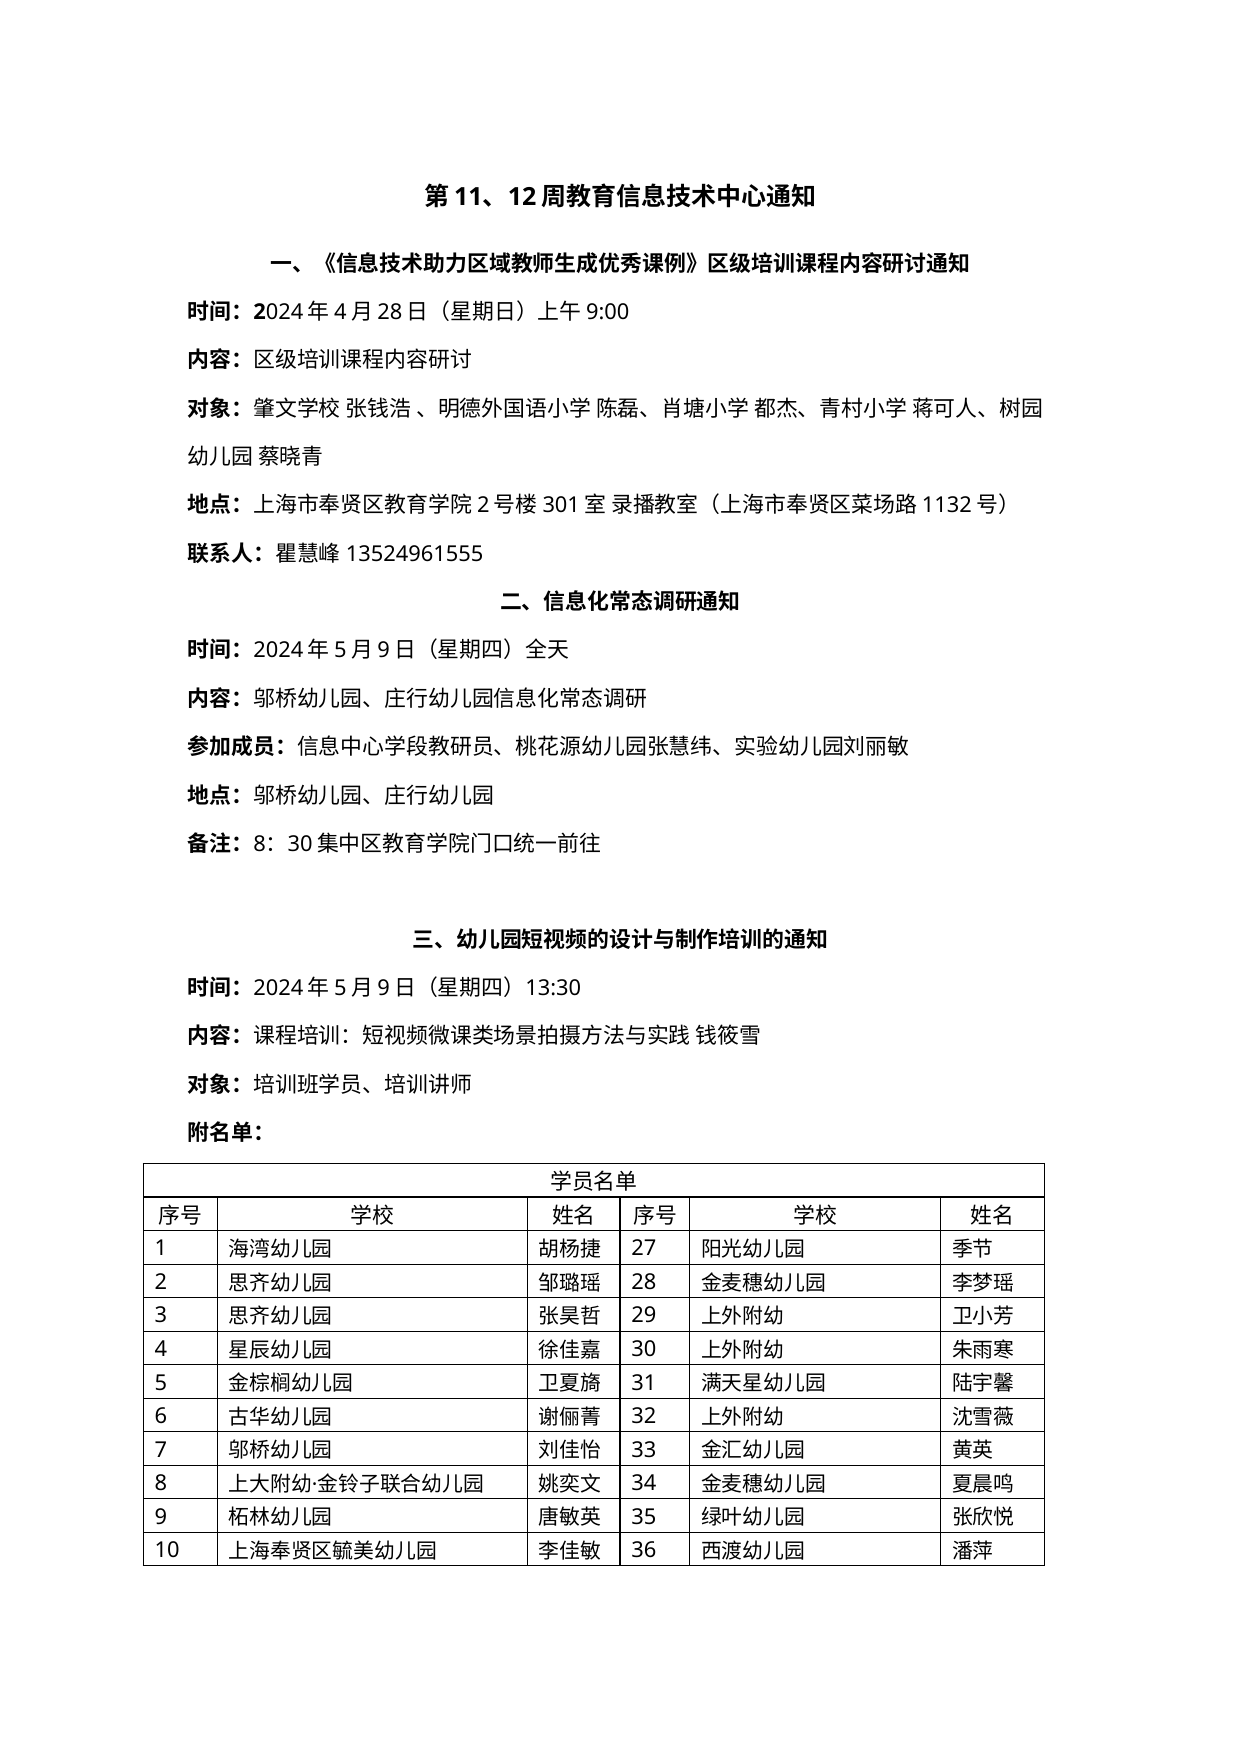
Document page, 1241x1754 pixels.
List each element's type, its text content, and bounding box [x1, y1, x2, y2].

table_cell 李佳敏 [528, 1533, 619, 1565]
table_cell 卫夏旖 [528, 1365, 619, 1398]
table_cell 上外附幼 [690, 1399, 940, 1431]
table_cell 9 [144, 1499, 217, 1532]
table_cell 张昊哲 [528, 1298, 619, 1331]
text 二、信息化常态调研通知 [187, 584, 1053, 616]
table_cell 5 [144, 1365, 217, 1398]
table_cell 32 [621, 1399, 689, 1431]
table_cell 沈雪薇 [941, 1399, 1044, 1431]
table_cell 36 [621, 1533, 689, 1565]
text 内容：区级培训课程内容研讨 [187, 342, 1053, 374]
text 对象：肇文学校 张钱浩 、明德外国语小学 陈磊、肖塘小学 都杰、青村小学 蒋可人、树园幼儿园 蔡晓青 [187, 390, 1053, 471]
text 附名单： [187, 1114, 1053, 1147]
table_cell 星辰幼儿园 [218, 1332, 527, 1364]
text 时间：2024年4月28日（星期日）上午9:00 [187, 293, 1053, 326]
table_cell 3 [144, 1298, 217, 1331]
table_cell 谢俪菁 [528, 1399, 619, 1431]
table_cell 30 [621, 1332, 689, 1364]
table_cell 唐敏英 [528, 1499, 619, 1532]
table_cell 1 [144, 1231, 217, 1263]
table_cell 海湾幼儿园 [218, 1231, 527, 1263]
table_cell 10 [144, 1533, 217, 1565]
table_cell 28 [621, 1265, 689, 1297]
table_cell 邹璐瑶 [528, 1265, 619, 1297]
table_cell 西渡幼儿园 [690, 1533, 940, 1565]
table_cell 金麦穗幼儿园 [690, 1265, 940, 1297]
table_cell 上大附幼·金铃子联合幼儿园 [218, 1466, 527, 1498]
list 联系人：瞿慧峰 13524961555 [187, 536, 1053, 568]
text 时间：2024年5月9日（星期四）13:30 [187, 969, 1053, 1002]
text 一、《信息技术助力区域教师生成优秀课例》区级培训课程内容研讨通知 [187, 245, 1053, 278]
table_cell 8 [144, 1466, 217, 1498]
text 时间：2024年5月9日（星期四）全天 [187, 632, 1053, 665]
table_cell 金汇幼儿园 [690, 1432, 940, 1465]
table_cell 6 [144, 1399, 217, 1431]
table_cell 上外附幼 [690, 1298, 940, 1331]
table_cell 季节 [941, 1231, 1044, 1263]
text 地点：邬桥幼儿园、庄行幼儿园 [187, 777, 1053, 810]
table_cell 29 [621, 1298, 689, 1331]
text 备注：8：30集中区教育学院门口统一前往 [187, 826, 1053, 858]
table_cell 夏晨鸣 [941, 1466, 1044, 1498]
table_cell 刘佳怡 [528, 1432, 619, 1465]
table_cell 2 [144, 1265, 217, 1297]
table_cell 金麦穗幼儿园 [690, 1466, 940, 1498]
table_cell 33 [621, 1432, 689, 1465]
table_cell 姚奕文 [528, 1466, 619, 1498]
table_cell 序号 [621, 1198, 689, 1230]
table_cell 34 [621, 1466, 689, 1498]
table_cell 陆宇馨 [941, 1365, 1044, 1398]
text 三、幼儿园短视频的设计与制作培训的通知 [187, 921, 1053, 954]
table_cell 31 [621, 1365, 689, 1398]
table_cell 思齐幼儿园 [218, 1298, 527, 1331]
table_cell 姓名 [528, 1198, 619, 1230]
table_cell 李梦瑶 [941, 1265, 1044, 1297]
table_cell 7 [144, 1432, 217, 1465]
table_cell 卫小芳 [941, 1298, 1044, 1331]
table_cell 4 [144, 1332, 217, 1364]
text 第11、12周教育信息技术中心通知 [187, 162, 1053, 227]
table_cell 27 [621, 1231, 689, 1263]
table_cell 上海奉贤区毓美幼儿园 [218, 1533, 527, 1565]
table_cell 张欣悦 [941, 1499, 1044, 1532]
table_cell 胡杨捷 [528, 1231, 619, 1263]
table_cell 序号 [144, 1198, 217, 1230]
table_cell 学校 [218, 1198, 527, 1230]
table_cell 满天星幼儿园 [690, 1365, 940, 1398]
table_cell 绿叶幼儿园 [690, 1499, 940, 1532]
table_cell 思齐幼儿园 [218, 1265, 527, 1297]
table_cell 金棕榈幼儿园 [218, 1365, 527, 1398]
table_cell 上外附幼 [690, 1332, 940, 1364]
text 内容：邬桥幼儿园、庄行幼儿园信息化常态调研 [187, 681, 1053, 713]
table_cell 古华幼儿园 [218, 1399, 527, 1431]
table_header 学员名单 [144, 1164, 1044, 1196]
text 对象：培训班学员、培训讲师 [187, 1066, 1053, 1099]
table_cell 35 [621, 1499, 689, 1532]
table_cell 学校 [690, 1198, 940, 1230]
table_cell 阳光幼儿园 [690, 1231, 940, 1263]
text 内容：课程培训：短视频微课类场景拍摄方法与实践 钱筱雪 [187, 1018, 1053, 1050]
table_cell 黄英 [941, 1432, 1044, 1465]
table_cell 徐佳嘉 [528, 1332, 619, 1364]
list 地点：上海市奉贤区教育学院 2号楼 301室 录播教室（上海市奉贤区菜场路1132号） [187, 487, 1053, 520]
table_cell 柘林幼儿园 [218, 1499, 527, 1532]
table_cell 潘萍 [941, 1533, 1044, 1565]
table_cell 朱雨寒 [941, 1332, 1044, 1364]
text 参加成员：信息中心学段教研员、桃花源幼儿园张慧纬、实验幼儿园刘丽敏 [187, 729, 1053, 761]
table_cell 邬桥幼儿园 [218, 1432, 527, 1465]
table_cell 姓名 [941, 1198, 1044, 1230]
